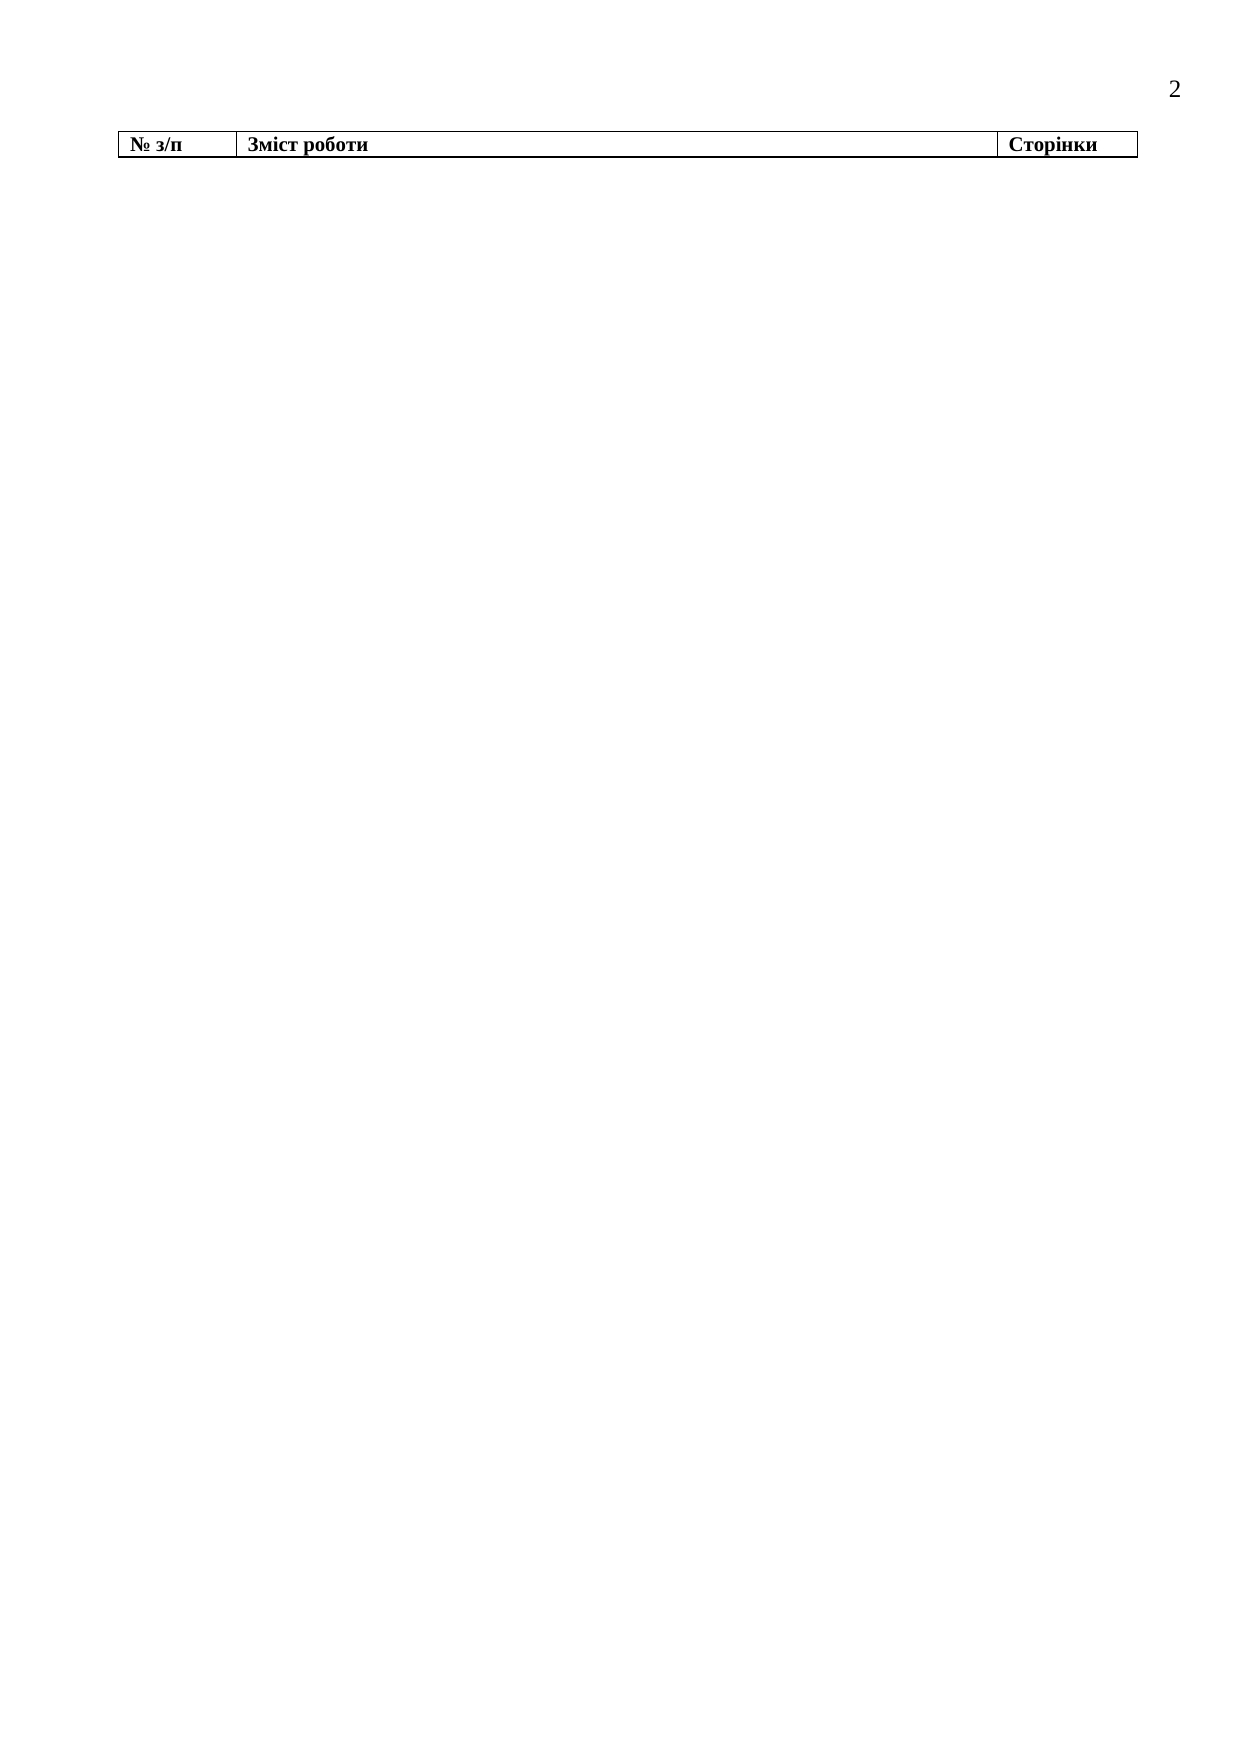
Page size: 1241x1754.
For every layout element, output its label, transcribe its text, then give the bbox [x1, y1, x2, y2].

table_header Сторінки [998, 132, 1137, 156]
table_header Зміст роботи [237, 132, 997, 156]
table_header № з/п [119, 132, 236, 156]
